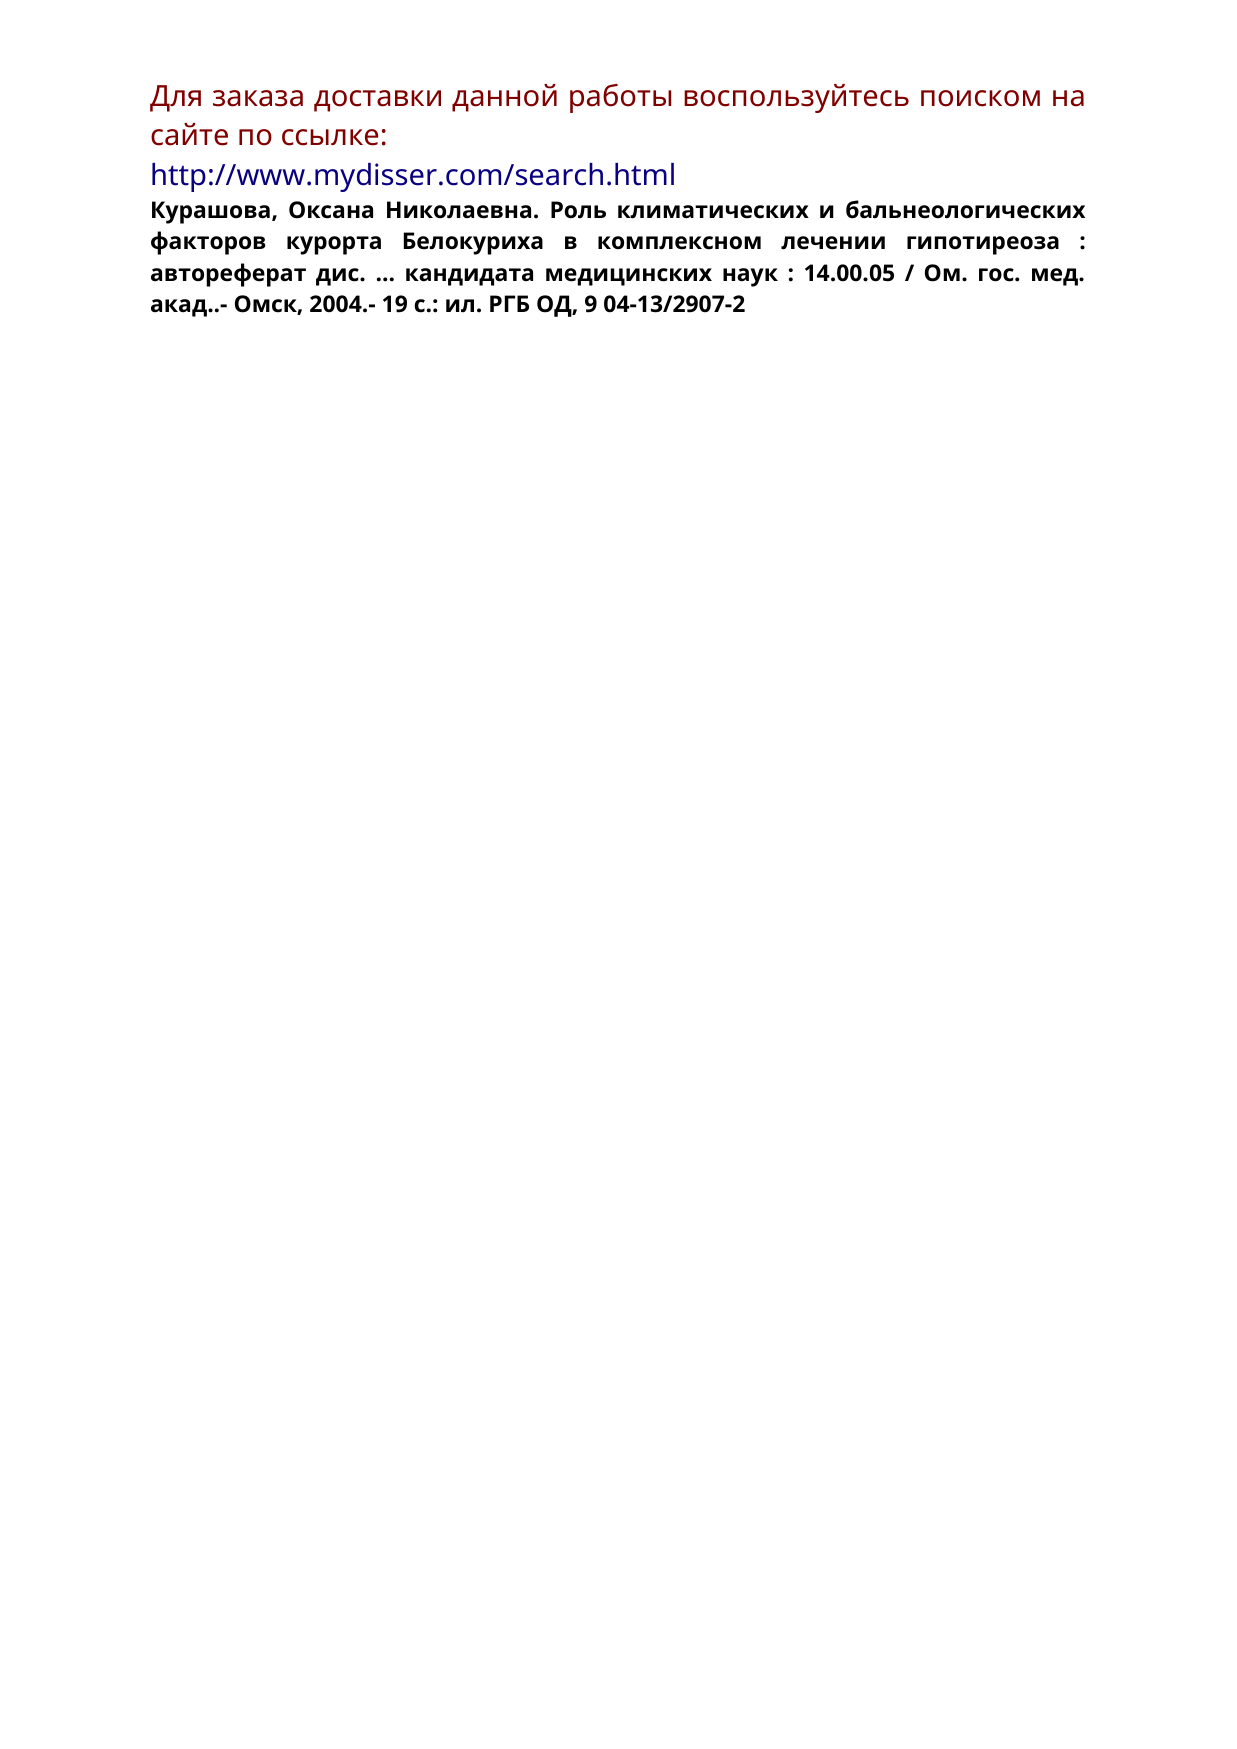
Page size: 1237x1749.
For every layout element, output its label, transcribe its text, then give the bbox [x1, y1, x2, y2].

text Курашова, Оксана Николаевна. Роль климатических и бальнеологических факторов курорта Белокуриха в комплексном лечении гипотиреоза : автореферат дис. ... кандидата медицинских наук : 14.00.05 / Ом. гос. мед. акад..- Омск, 2004.- 19 с.: ил. РГБ ОД, 9 04-13/2907-2 [150, 194, 1086, 319]
